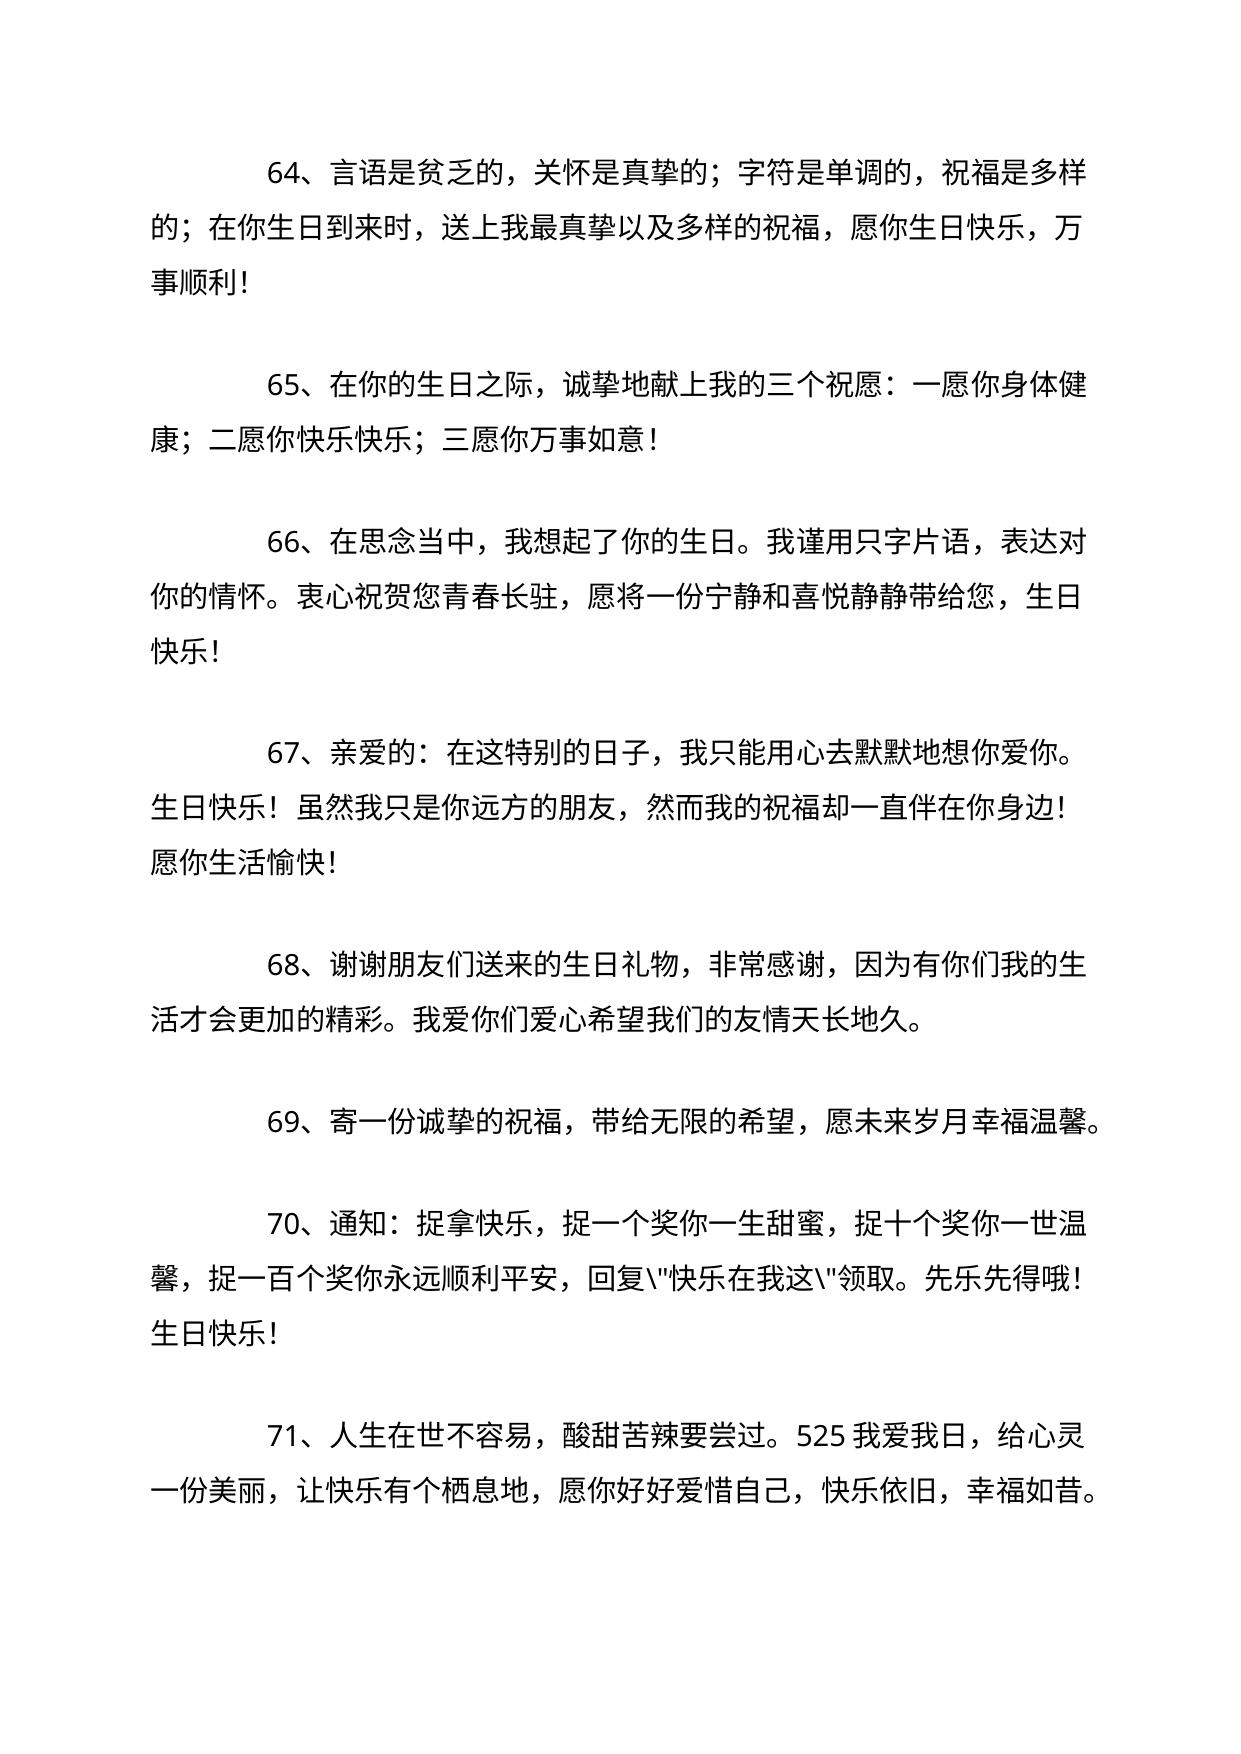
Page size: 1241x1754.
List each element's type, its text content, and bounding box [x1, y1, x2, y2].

text 64、言语是贫乏的，关怀是真挚的；字符是单调的，祝福是多样的；在你生日到来时，送上我最真挚以及多样的祝福，愿你生日快乐，万事顺利！ [150, 150, 1090, 302]
text 69、寄一份诚挚的祝福，带给无限的希望，愿未来岁月幸福温馨。 [150, 1098, 1090, 1141]
text 66、在思念当中，我想起了你的生日。我谨用只字片语，表达对你的情怀。衷心祝贺您青春长驻，愿将一份宁静和喜悦静静带给您，生日快乐！ [150, 518, 1090, 671]
text 67、亲爱的：在这特别的日子，我只能用心去默默地想你爱你。生日快乐！虽然我只是你远方的朋友，然而我的祝福却一直伴在你身边！愿你生活愉快！ [150, 730, 1090, 882]
text 68、谢谢朋友们送来的生日礼物，非常感谢，因为有你们我的生活才会更加的精彩。我爱你们爱心希望我们的友情天长地久。 [150, 942, 1090, 1039]
text 70、通知：捉拿快乐，捉一个奖你一生甜蜜，捉十个奖你一世温馨，捉一百个奖你永远顺利平安，回复\"快乐在我这\"领取。先乐先得哦！生日快乐！ [150, 1201, 1090, 1353]
text 65、在你的生日之际，诚挚地献上我的三个祝愿：一愿你身体健康；二愿你快乐快乐；三愿你万事如意！ [150, 362, 1090, 459]
text 71、人生在世不容易，酸甜苦辣要尝过。525我爱我日，给心灵一份美丽，让快乐有个栖息地，愿你好好爱惜自己，快乐依旧，幸福如昔。 [150, 1412, 1090, 1509]
